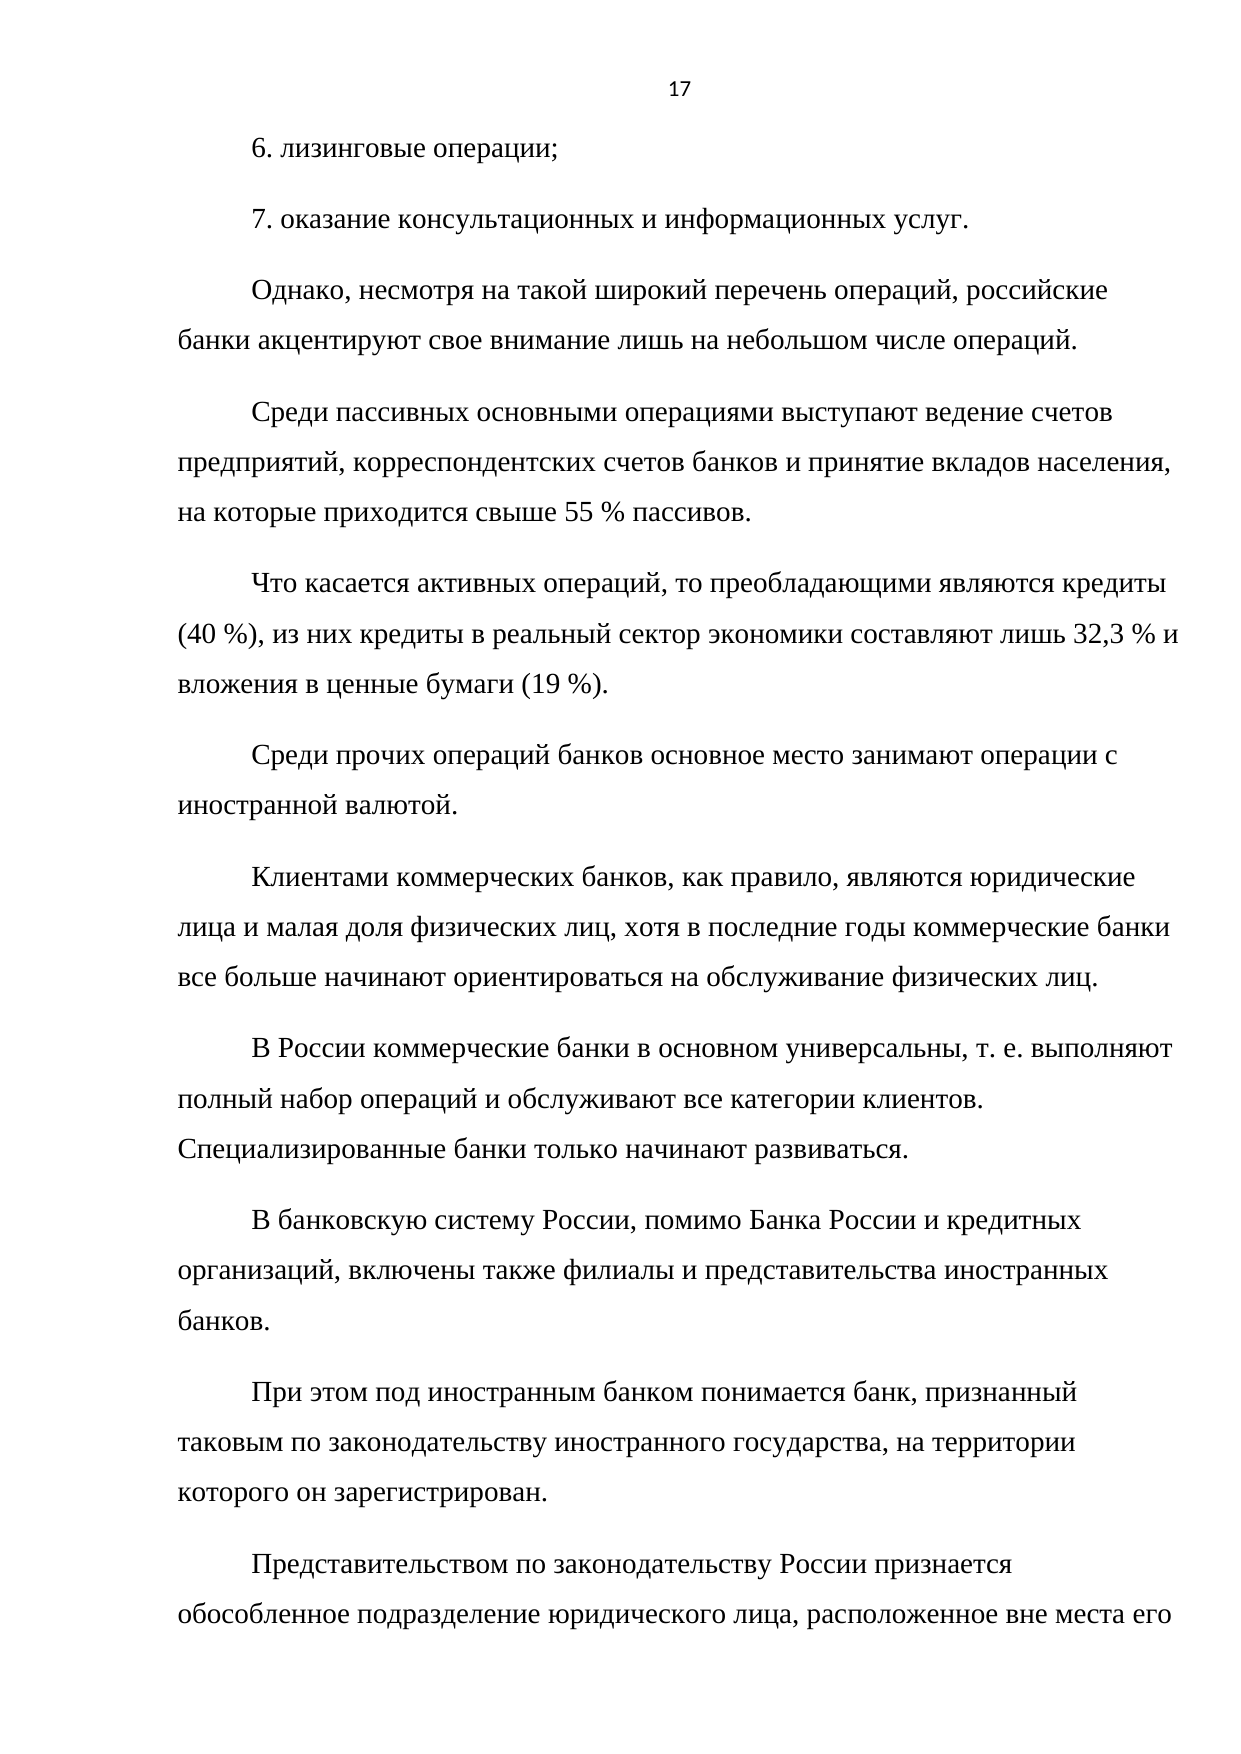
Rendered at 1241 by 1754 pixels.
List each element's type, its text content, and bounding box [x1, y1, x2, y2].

text Среди пассивных основными операциями выступают ведение счетов предприятий, корреспондентских счетов банков и принятие вкладов населения, на которые приходится свыше 55 % пассивов. [177, 394, 1181, 528]
text 6. лизинговые операции; [177, 130, 1181, 163]
text Что касается активных операций, то преобладающими являются кредиты (40 %), из них кредиты в реальный сектор экономики составляют лишь 32,3 % и вложения в ценные бумаги (19 %). [177, 565, 1181, 699]
text Среди прочих операций банков основное место занимают операции с иностранной валютой. [177, 737, 1181, 821]
text При этом под иностранным банком понимается банк, признанный таковым по законодательству иностранного государства, на территории которого он зарегистрирован. [177, 1374, 1181, 1508]
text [177, 1546, 1181, 1629]
text 7. оказание консультационных и информационных услуг. [177, 201, 1181, 234]
text В России коммерческие банки в основном универсальны, т. е. выполняют полный набор операций и обслуживают все категории клиентов. Специализированные банки только начинают развиваться. [177, 1030, 1181, 1164]
text Клиентами коммерческих банков, как правило, являются юридические лица и малая доля физических лиц, хотя в последние годы коммерческие банки все больше начинают ориентироваться на обслуживание физических лиц. [177, 859, 1181, 993]
text Однако, несмотря на такой широкий перечень операций, российские банки акцентируют свое внимание лишь на небольшом числе операций. [177, 272, 1181, 356]
text В банковскую систему России, помимо Банка России и кредитных организаций, включены также филиалы и представительства иностранных банков. [177, 1202, 1181, 1336]
